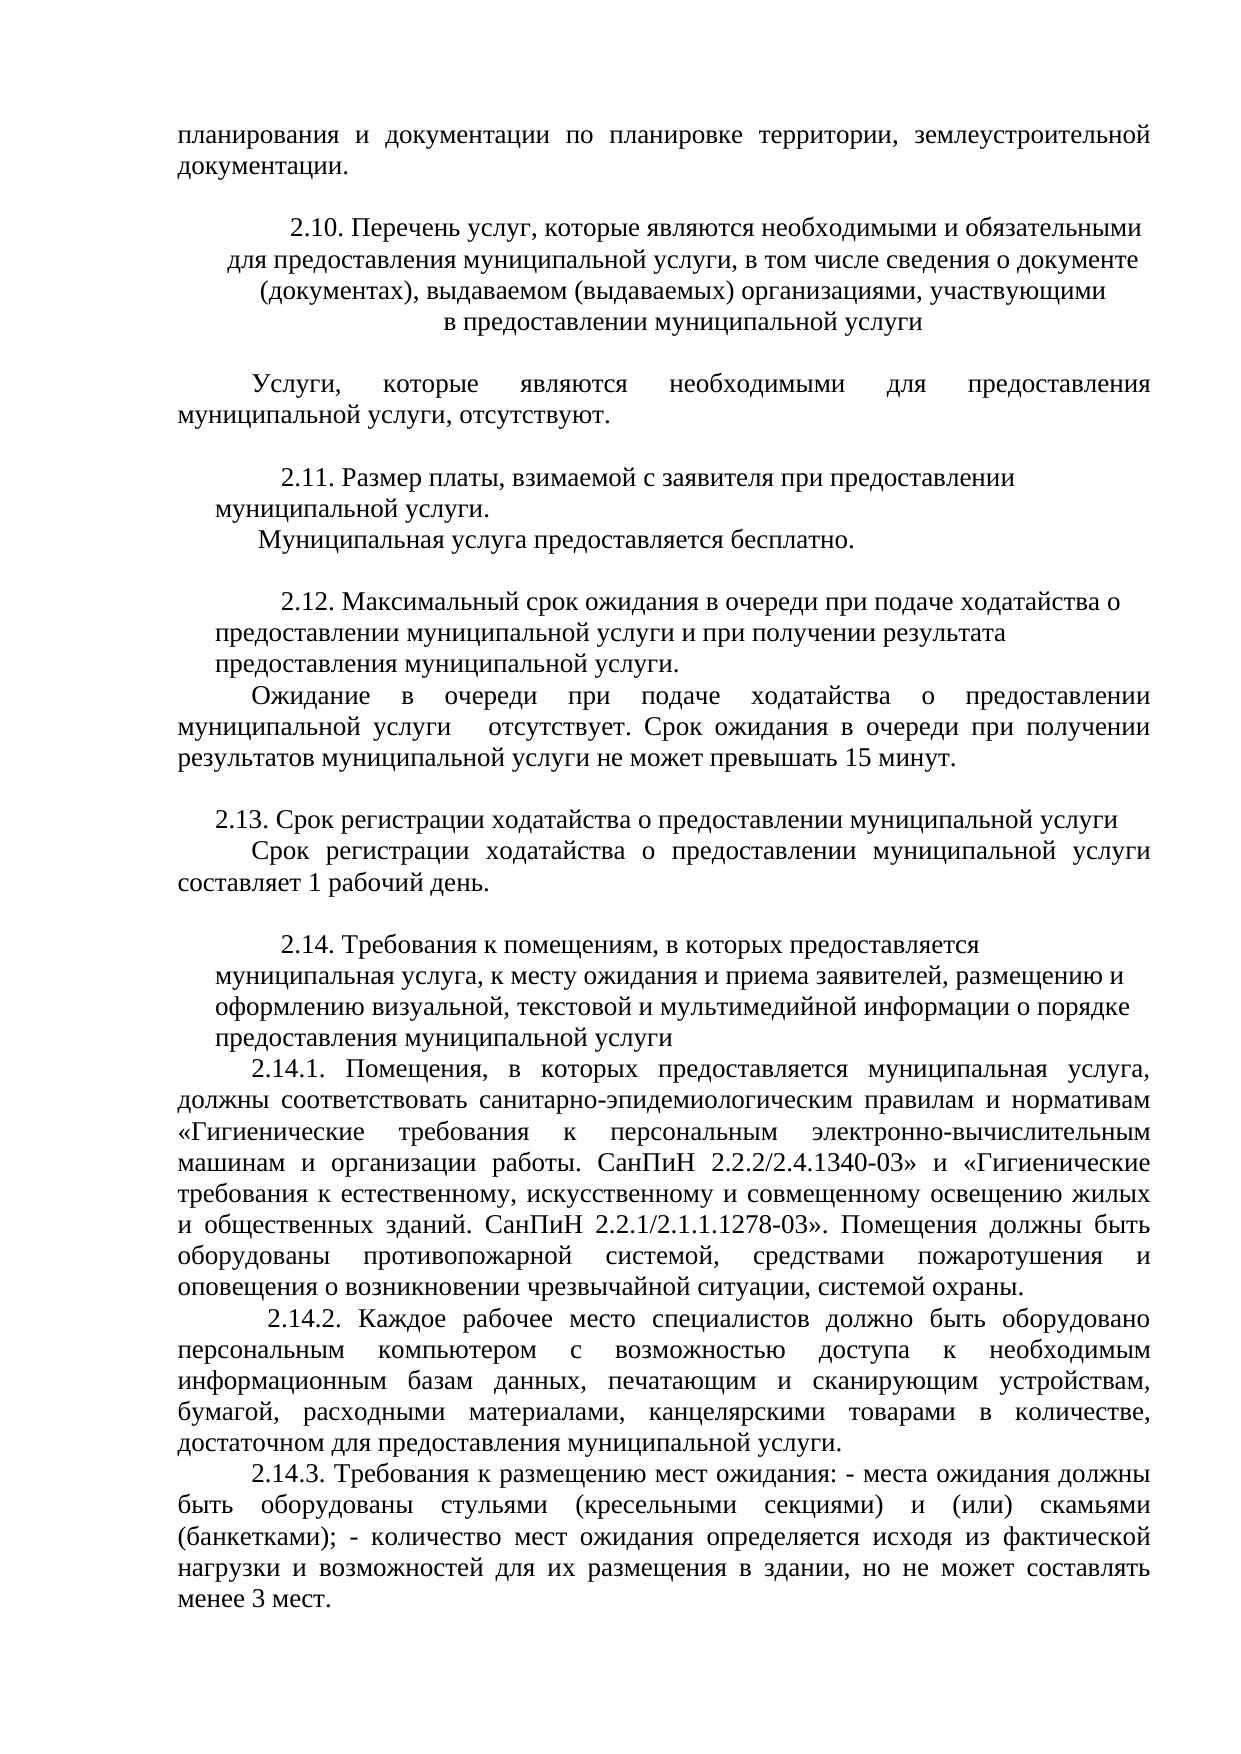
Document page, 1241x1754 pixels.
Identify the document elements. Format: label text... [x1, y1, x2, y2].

text Услуги, которые являются необходимыми для предоставления муниципальной услуги, отсутствуют. [177, 367, 1152, 429]
text 2.10. Перечень услуг, которые являются необходимыми и обязательными для предоставления муниципальной услуги, в том числе сведения о документе (документах), выдаваемом (выдаваемых) организациями, участвующими в предоставлении муниципальной услуги [215, 212, 1152, 336]
text 2.11. Размер платы, взимаемой с заявителя при предоставлении муниципальной услуги. [215, 461, 1152, 523]
text 2.13. Срок регистрации ходатайства о предоставлении муниципальной услуги [215, 803, 1152, 834]
text 2.14. Требования к помещениям, в которых предоставляется муниципальная услуга, к месту ожидания и приема заявителей, размещению и оформлению визуальной, текстовой и мультимедийной информации о порядке предоставления муниципальной услуги [215, 928, 1152, 1052]
text 2.14.1. Помещения, в которых предоставляется муниципальная услуга, должны соответствовать санитарно-эпидемиологическим правилам и нормативам «Гигиенические требования к персональным электронно-вычислительным машинам и организации работы. СанПиН 2.2.2/2.4.1340-03» и «Гигиенические требования к естественному, искусственному и совмещенному освещению жилых и общественных зданий. СанПиН 2.2.1/2.1.1.1278-03». Помещения должны быть оборудованы противопожарной системой, средствами пожаротушения и оповещения о возникновении чрезвычайной ситуации, системой охраны. [177, 1052, 1152, 1302]
text 2.14.2. Каждое рабочее место специалистов должно быть оборудовано персональным компьютером с возможностью доступа к необходимым информационным базам данных, печатающим и сканирующим устройствам, бумагой, расходными материалами, канцелярскими товарами в количестве, достаточном для предоставления муниципальной услуги. [177, 1302, 1152, 1457]
text Срок регистрации ходатайства о предоставлении муниципальной услуги составляет 1 рабочий день. [177, 834, 1152, 897]
text Ожидание в очереди при подаче ходатайства о предоставлении муниципальной услуги отсутствует. Срок ожидания в очереди при получении результатов муниципальной услуги не может превышать 15 минут. [177, 679, 1152, 772]
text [177, 118, 1152, 180]
text Муниципальная услуга предоставляется бесплатно. [177, 523, 1152, 554]
text 2.14.3. Требования к размещению мест ожидания: - места ожидания должны быть оборудованы стульями (кресельными секциями) и (или) скамьями (банкетками); - количество мест ожидания определяется исходя из фактической нагрузки и возможностей для их размещения в здании, но не может составлять менее 3 мест. [177, 1457, 1152, 1613]
text 2.12. Максимальный срок ожидания в очереди при подаче ходатайства о предоставлении муниципальной услуги и при получении результата предоставления муниципальной услуги. [215, 585, 1152, 679]
